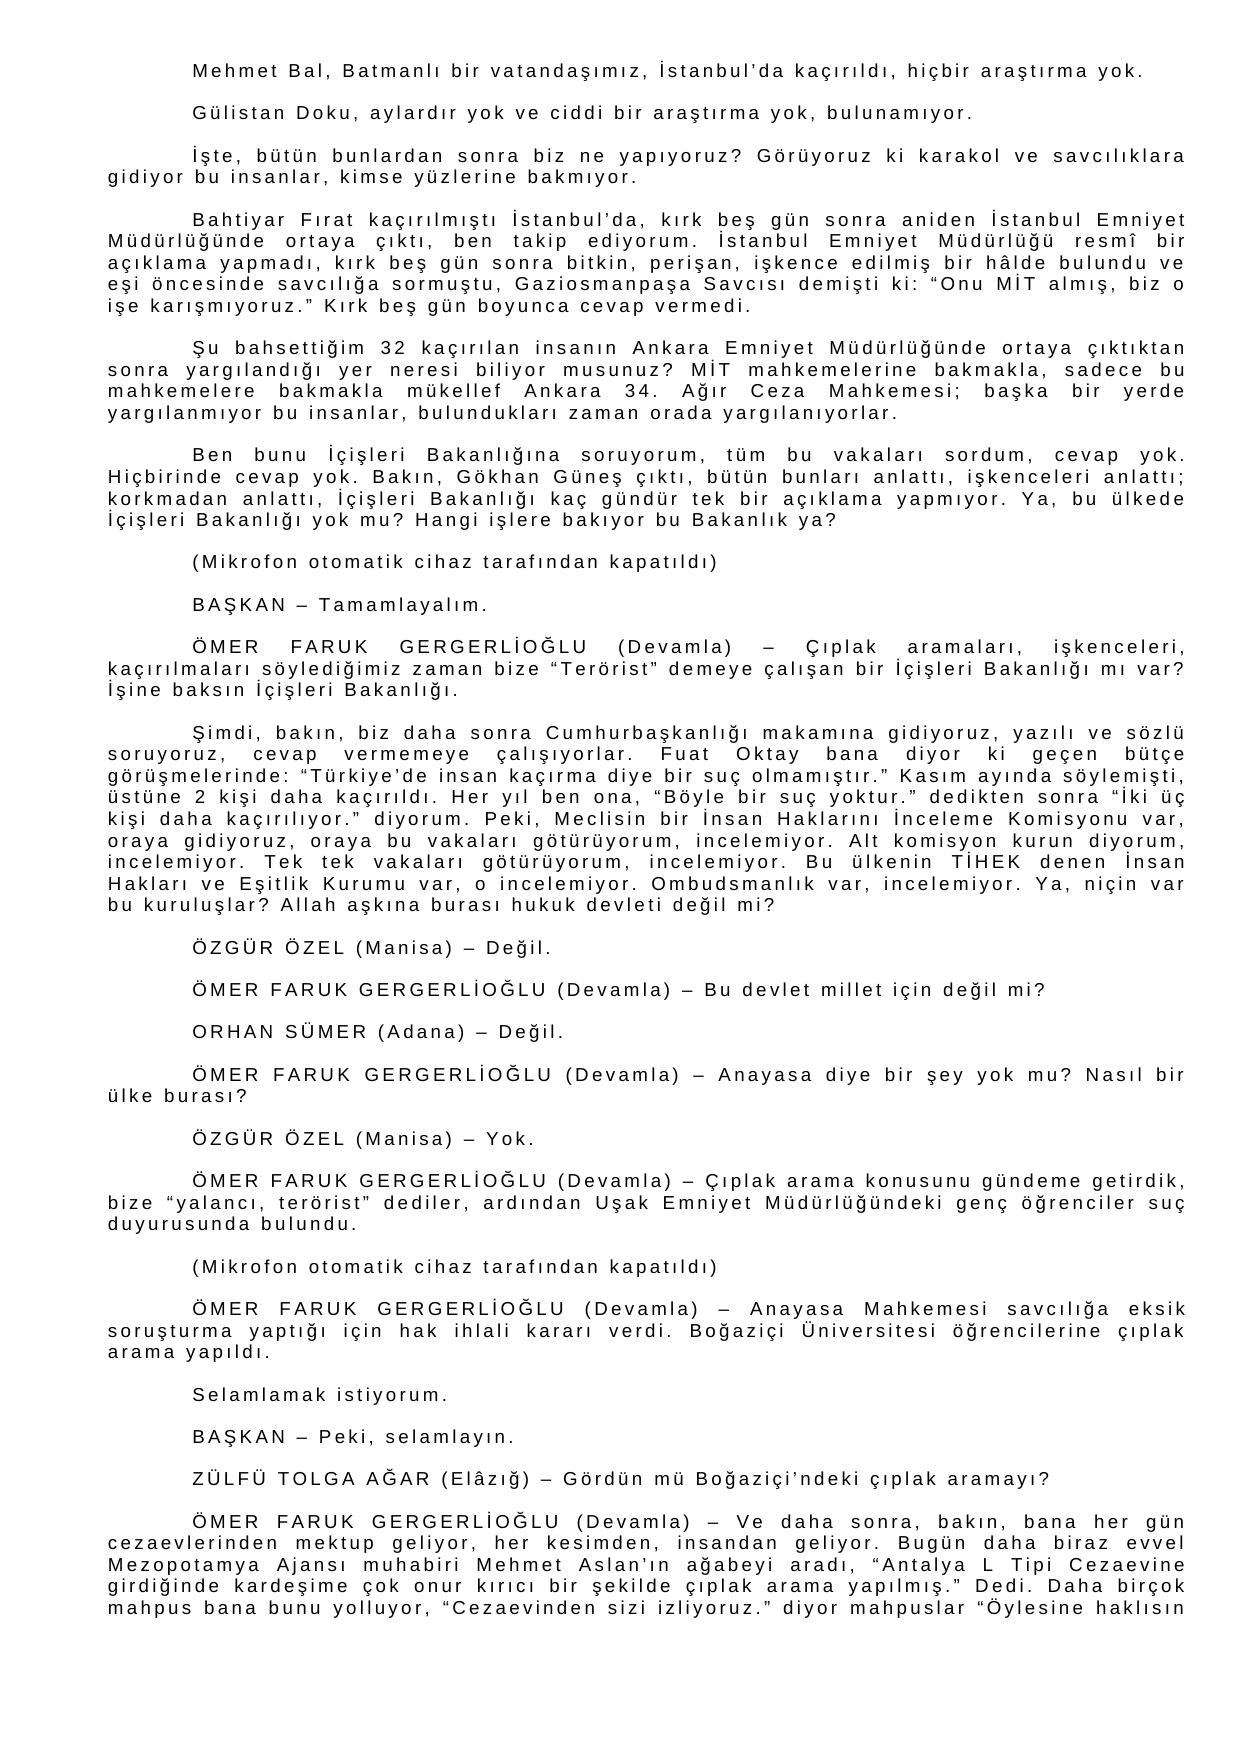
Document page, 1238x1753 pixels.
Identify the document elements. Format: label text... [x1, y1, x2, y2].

text ORHAN SÜMER (Adana) – Değil. [108, 1021, 1186, 1043]
text Şimdi, bakın, biz daha sonra Cumhurbaşkanlığı makamına gidiyoruz, yazılı ve sözlü soruyoruz, cevap vermemeye çalışıyorlar. Fuat Oktay bana diyor ki geçen bütçe görüşmelerinde: “Türkiye’de insan kaçırma diye bir suç olmamıştır.” Kasım ayında söylemişti, üstüne 2 kişi daha kaçırıldı. Her yıl ben ona, “Böyle bir suç yoktur.” dedikten sonra “İki üç kişi daha kaçırılıyor.” diyorum. Peki, Meclisin bir İnsan Haklarını İnceleme Komisyonu var, oraya gidiyoruz, oraya bu vakaları götürüyorum, incelemiyor. Alt komisyon kurun diyorum, incelemiyor. Tek tek vakaları götürüyorum, incelemiyor. Bu ülkenin TİHEK denen İnsan Hakları ve Eşitlik Kurumu var, o incelemiyor. Ombudsmanlık var, incelemiyor. Ya, niçin var bu kuruluşlar? Allah aşkına burası hukuk devleti değil mi? [108, 722, 1186, 916]
text ÖMER FARUK GERGERLİOĞLU (Devamla) – Çıplak arama konusunu gündeme getirdik, bize “yalancı, terörist” dediler, ardından Uşak Emniyet Müdürlüğündeki genç öğrenciler suç duyurusunda bulundu. [108, 1170, 1186, 1235]
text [108, 1511, 1186, 1618]
text İşte, bütün bunlardan sonra biz ne yapıyoruz? Görüyoruz ki karakol ve savcılıklara gidiyor bu insanlar, kimse yüzlerine bakmıyor. [108, 144, 1186, 188]
text Selamlamak istiyorum. [108, 1383, 1186, 1405]
text ÖMER FARUK GERGERLİOĞLU (Devamla) – Anayasa Mahkemesi savcılığa eksik soruşturma yaptığı için hak ihlali kararı verdi. Boğaziçi Üniversitesi öğrencilerine çıplak arama yapıldı. [108, 1298, 1186, 1363]
text ÖMER FARUK GERGERLİOĞLU (Devamla) – Anayasa diye bir şey yok mu? Nasıl bir ülke burası? [108, 1064, 1186, 1107]
text (Mikrofon otomatik cihaz tarafından kapatıldı) [108, 1256, 1186, 1277]
text Bahtiyar Fırat kaçırılmıştı İstanbul’da, kırk beş gün sonra aniden İstanbul Emniyet Müdürlüğünde ortaya çıktı, ben takip ediyorum. İstanbul Emniyet Müdürlüğü resmî bir açıklama yapmadı, kırk beş gün sonra bitkin, perişan, işkence edilmiş bir hâlde bulundu ve eşi öncesinde savcılığa sormuştu, Gaziosmanpaşa Savcısı demişti ki: “Onu MİT almış, biz o işe karışmıyoruz.” Kırk beş gün boyunca cevap vermedi. [108, 208, 1186, 316]
text (Mikrofon otomatik cihaz tarafından kapatıldı) [108, 551, 1186, 573]
text Gülistan Doku, aylardır yok ve ciddi bir araştırma yok, bulunamıyor. [108, 102, 1186, 124]
text ZÜLFÜ TOLGA AĞAR (Elâzığ) – Gördün mü Boğaziçi’ndeki çıplak aramayı? [108, 1468, 1186, 1490]
text ÖMER FARUK GERGERLİOĞLU (Devamla) – Çıplak aramaları, işkenceleri, kaçırılmaları söylediğimiz zaman bize “Terörist” demeye çalışan bir İçişleri Bakanlığı mı var? İşine baksın İçişleri Bakanlığı. [108, 636, 1186, 701]
text Ben bunu İçişleri Bakanlığına soruyorum, tüm bu vakaları sordum, cevap yok. Hiçbirinde cevap yok. Bakın, Gökhan Güneş çıktı, bütün bunları anlattı, işkenceleri anlattı; korkmadan anlattı, İçişleri Bakanlığı kaç gündür tek bir açıklama yapmıyor. Ya, bu ülkede İçişleri Bakanlığı yok mu? Hangi işlere bakıyor bu Bakanlık ya? [108, 444, 1186, 530]
text Mehmet Bal, Batmanlı bir vatandaşımız, İstanbul’da kaçırıldı, hiçbir araştırma yok. [108, 60, 1186, 81]
text ÖZGÜR ÖZEL (Manisa) – Yok. [108, 1128, 1186, 1149]
text ÖZGÜR ÖZEL (Manisa) – Değil. [108, 936, 1186, 958]
text Şu bahsettiğim 32 kaçırılan insanın Ankara Emniyet Müdürlüğünde ortaya çıktıktan sonra yargılandığı yer neresi biliyor musunuz? MİT mahkemelerine bakmakla, sadece bu mahkemelere bakmakla mükellef Ankara 34. Ağır Ceza Mahkemesi; başka bir yerde yargılanmıyor bu insanlar, bulundukları zaman orada yargılanıyorlar. [108, 337, 1186, 423]
text BAŞKAN – Tamamlayalım. [108, 594, 1186, 615]
text BAŞKAN – Peki, selamlayın. [108, 1426, 1186, 1447]
text ÖMER FARUK GERGERLİOĞLU (Devamla) – Bu devlet millet için değil mi? [108, 979, 1186, 1000]
